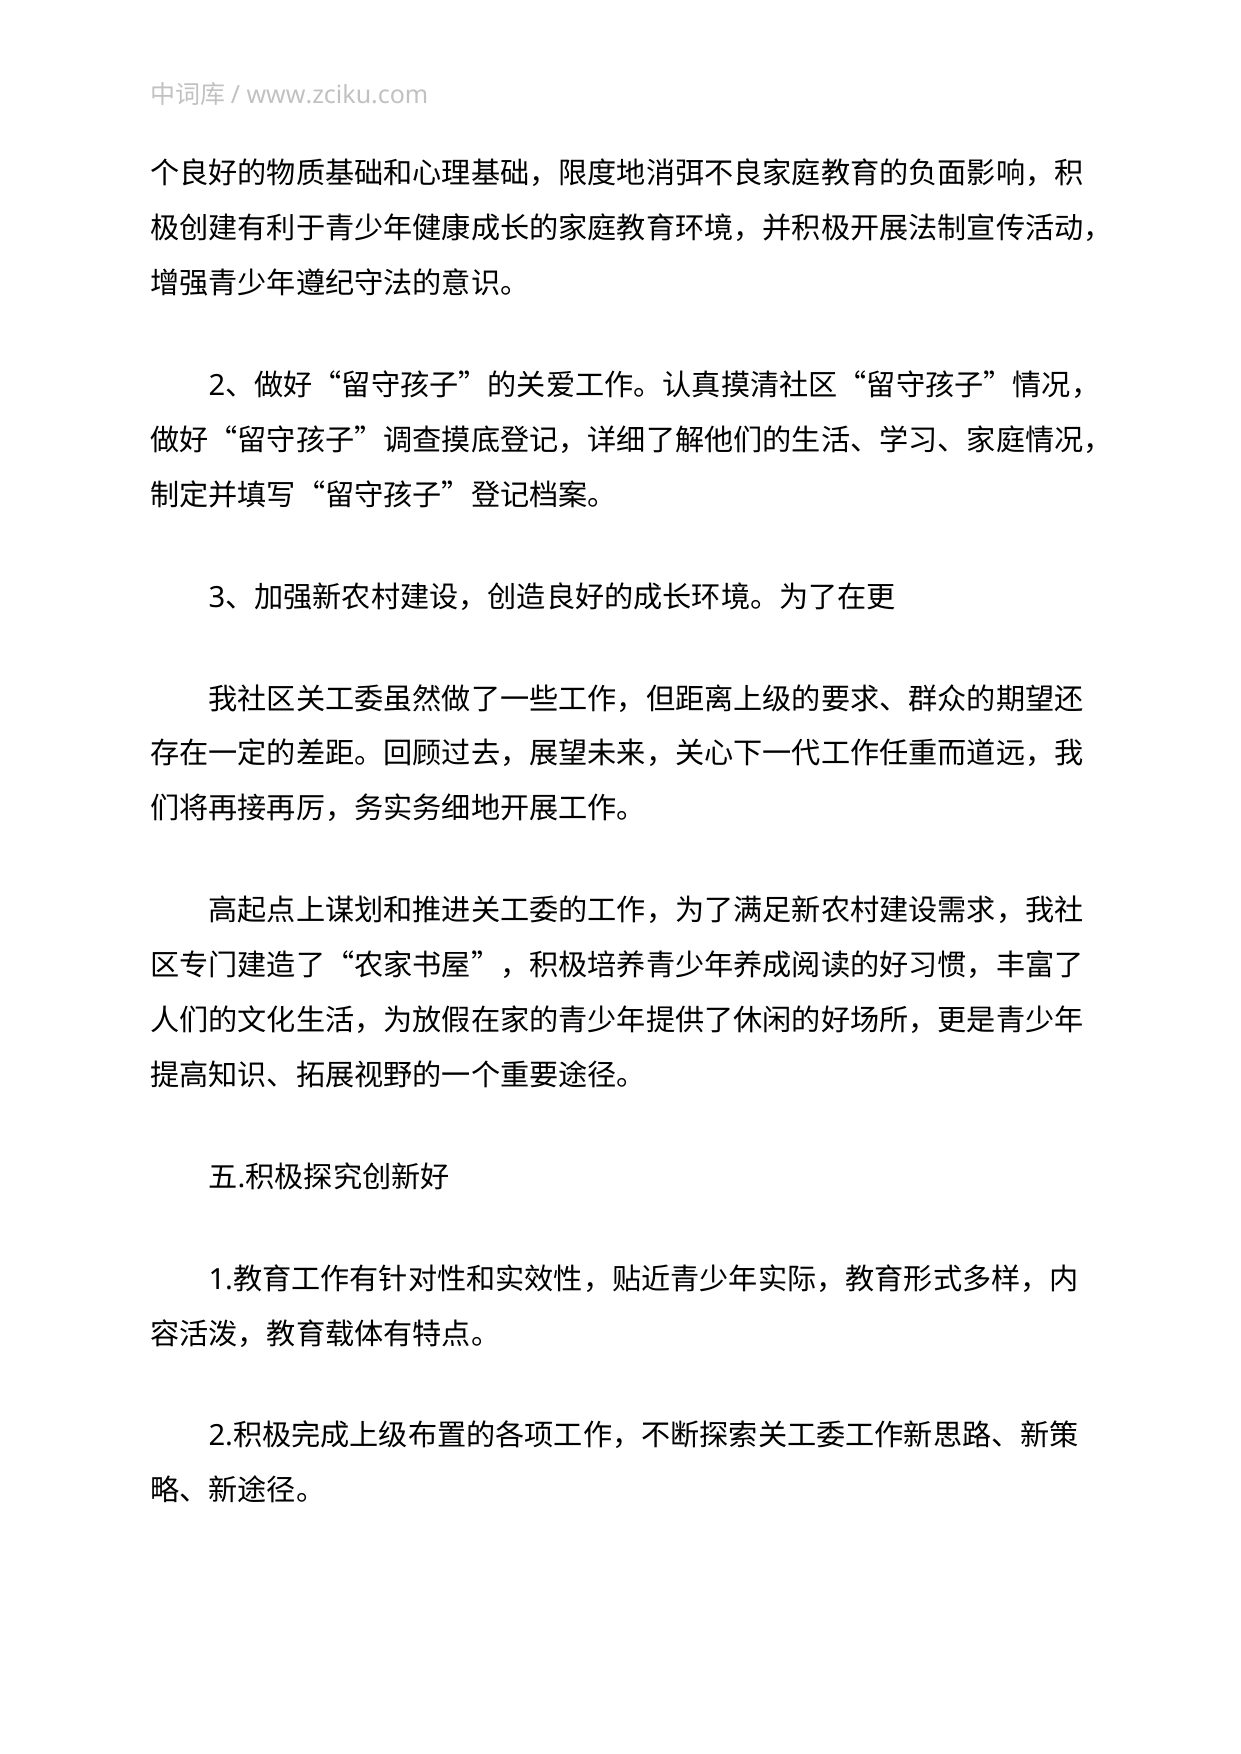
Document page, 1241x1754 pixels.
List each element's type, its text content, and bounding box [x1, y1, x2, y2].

text 3、加强新农村建设，创造良好的成长环境。为了在更 [150, 573, 1090, 616]
text 我社区关工委虽然做了一些工作，但距离上级的要求、群众的期望还存在一定的差距。回顾过去，展望未来，关心下一代工作任重而道远，我们将再接再厉，务实务细地开展工作。 [150, 675, 1090, 827]
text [150, 150, 1090, 302]
text 1.教育工作有针对性和实效性，贴近青少年实际，教育形式多样，内容活泼，教育载体有特点。 [150, 1255, 1090, 1352]
text 高起点上谋划和推进关工委的工作，为了满足新农村建设需求，我社区专门建造了“农家书屋”，积极培养青少年养成阅读的好习惯，丰富了人们的文化生活，为放假在家的青少年提供了休闲的好场所，更是青少年提高知识、拓展视野的一个重要途径。 [150, 887, 1090, 1094]
text 2、做好“留守孩子”的关爱工作。认真摸清社区“留守孩子”情况，做好“留守孩子”调查摸底登记，详细了解他们的生活、学习、家庭情况，制定并填写“留守孩子”登记档案。 [150, 362, 1090, 514]
text 五.积极探究创新好 [150, 1153, 1090, 1196]
text 2.积极完成上级布置的各项工作，不断探索关工委工作新思路、新策略、新途径。 [150, 1412, 1090, 1509]
